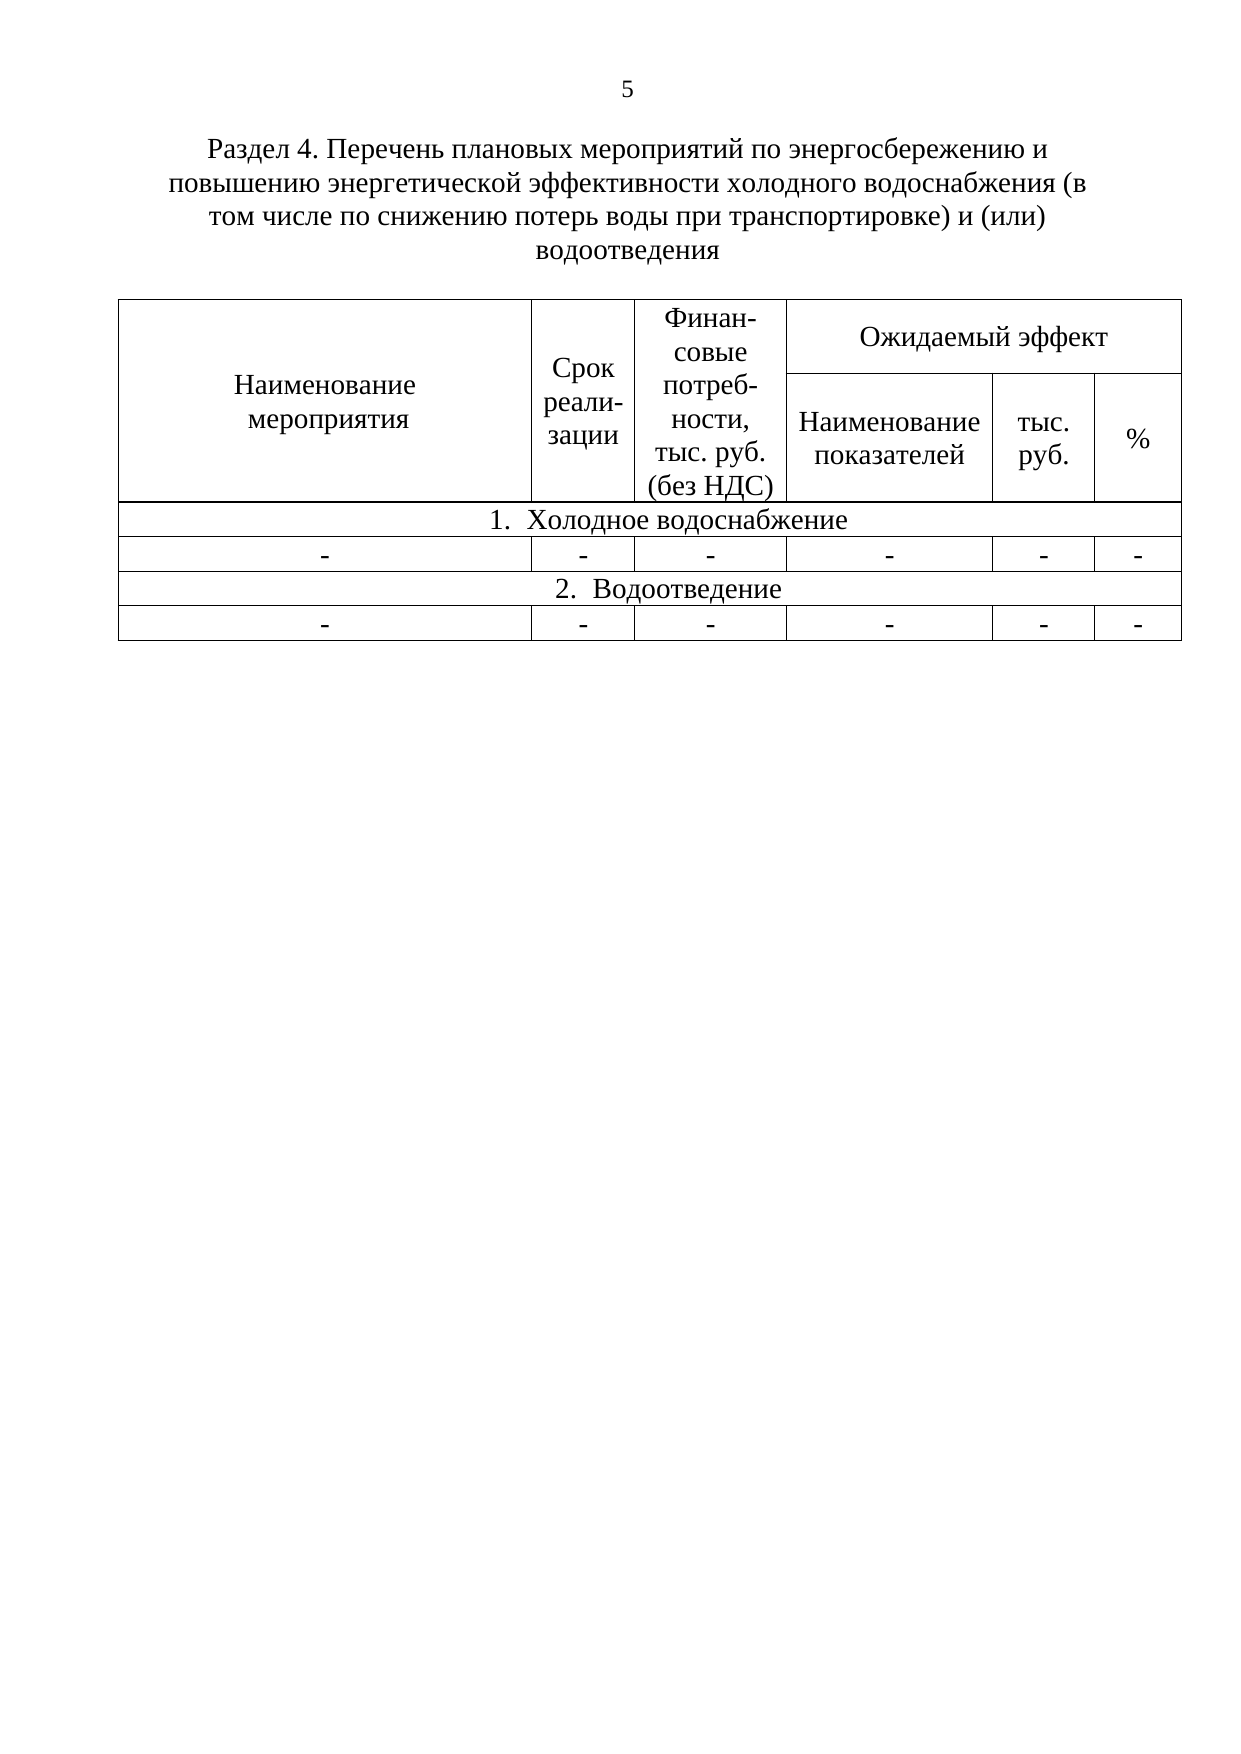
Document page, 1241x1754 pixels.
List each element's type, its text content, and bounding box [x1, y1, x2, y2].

table_cell % [1095, 374, 1181, 501]
table_cell - [532, 537, 634, 571]
table_cell - [532, 606, 634, 640]
table_cell тыс. руб. [993, 374, 1094, 501]
table_cell - [993, 537, 1094, 571]
table_cell - [119, 606, 531, 640]
table_cell - [119, 537, 531, 571]
table_cell - [787, 537, 992, 571]
table_cell - [1095, 606, 1181, 640]
table_cell Водоотведение [119, 572, 1181, 605]
text Раздел 4. Перечень плановых мероприятий по энергосбережению и повышению энергетической эффективности холодного водоснабжения (в том числе по снижению потерь воды при транспортировке) и (или) водоотведения [162, 131, 1092, 266]
table_header Финан-совые потреб-ности, тыс. руб. (без НДС) [635, 300, 786, 501]
table_cell Наименование показателей [787, 374, 992, 501]
table_header Наименование мероприятия [119, 300, 531, 501]
table_cell - [635, 606, 786, 640]
table_cell - [1095, 537, 1181, 571]
table_cell - [993, 606, 1094, 640]
table_cell Холодное водоснабжение [119, 503, 1181, 536]
table_header Срок реали-зации [532, 300, 634, 501]
table_header Ожидаемый эффект [787, 300, 1181, 373]
table_cell - [635, 537, 786, 571]
table_cell - [787, 606, 992, 640]
